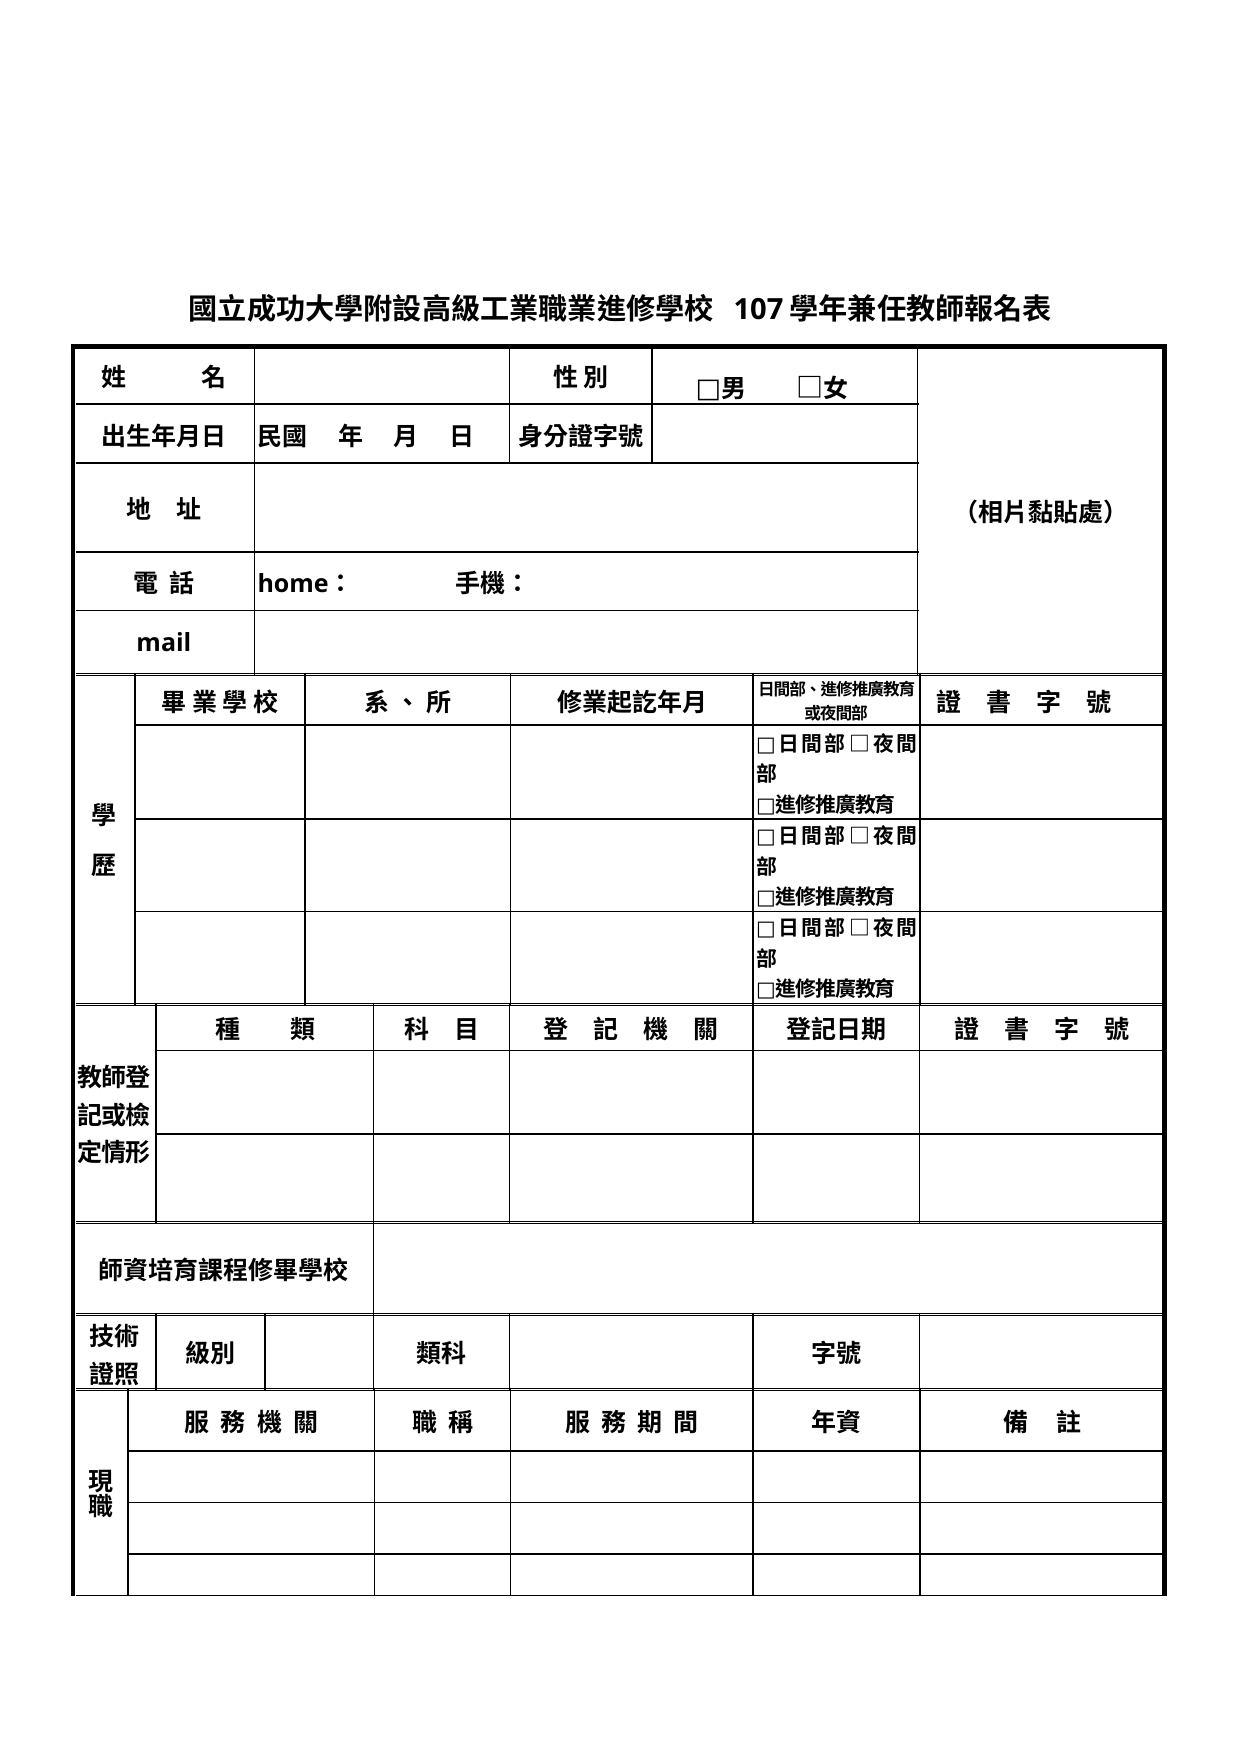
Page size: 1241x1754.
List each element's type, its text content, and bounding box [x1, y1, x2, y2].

table_cell 服 務 機 關 [129, 1391, 374, 1450]
table_cell [511, 1503, 752, 1553]
table_cell 職 稱 [375, 1391, 510, 1450]
table_cell [255, 611, 917, 673]
table_cell [754, 1051, 919, 1133]
table_header □男 □女 [653, 349, 917, 403]
table_cell 登記日期 [754, 1006, 919, 1049]
table_cell 身分證字號 [510, 405, 651, 462]
table_cell [920, 1051, 1162, 1133]
table_cell [306, 820, 510, 911]
table_header 性 別 [510, 349, 651, 403]
table_cell [375, 1555, 510, 1595]
table_cell [374, 1224, 1162, 1313]
table_cell □日間部□夜間部 □進修推廣教育 [754, 820, 919, 911]
table_cell [266, 1316, 373, 1388]
table_cell [375, 1503, 510, 1553]
table_cell [129, 1503, 374, 1553]
text 國立成功大學附設高級工業職業進修學校 107學年兼任教師報名表 [118, 269, 1122, 344]
table_cell [306, 912, 510, 1002]
table_cell [754, 1503, 919, 1553]
table_cell 系 、 所 [306, 676, 510, 724]
table_cell 證 書 字 號 [921, 676, 1162, 724]
table_cell [510, 1135, 752, 1221]
table_header 姓 名 [75, 349, 254, 403]
table_cell [255, 464, 917, 551]
table_cell [921, 912, 1162, 1002]
table_cell 種 類 [157, 1006, 373, 1049]
table_cell mail [75, 611, 254, 673]
table_cell [510, 1051, 752, 1133]
table_cell [754, 1452, 919, 1502]
table_cell [129, 1452, 374, 1502]
table_cell [136, 820, 304, 911]
table_cell 教師登 記或檢 定情形 [75, 1006, 155, 1221]
table_cell 登 記 機 關 [510, 1006, 752, 1049]
table_cell 類科 [374, 1316, 509, 1388]
table_cell [306, 726, 510, 818]
table_cell [129, 1555, 374, 1595]
table_cell [754, 1555, 919, 1595]
table_cell [921, 1452, 1162, 1502]
table_cell [375, 1452, 510, 1502]
table_cell 電 話 [75, 552, 254, 610]
table_cell 地 址 [75, 463, 254, 551]
table_cell [653, 405, 917, 462]
table_cell □日間部□夜間部 □進修推廣教育 [754, 912, 919, 1002]
table_cell [511, 1452, 752, 1502]
table_cell 備 註 [921, 1391, 1162, 1450]
table_cell [374, 1051, 509, 1133]
table_cell 科 目 [374, 1006, 509, 1049]
table_cell 修業起訖年月 [511, 676, 752, 724]
table_cell 現職 [75, 1391, 127, 1595]
table_cell [921, 726, 1162, 818]
table_cell [511, 1555, 752, 1595]
table_cell [157, 1051, 373, 1133]
table_cell 民國 年 月 日 [255, 405, 509, 462]
table_cell [157, 1135, 373, 1221]
table_cell □日間部□夜間部 □進修推廣教育 [754, 726, 919, 818]
table_header [255, 349, 509, 403]
table_header （相片黏貼處） [918, 349, 1162, 673]
table_cell 學 歷 [75, 676, 134, 1002]
table_cell 畢 業 學 校 [136, 676, 304, 724]
table_cell [510, 1316, 752, 1388]
table_cell 技術 證照 [75, 1316, 155, 1388]
table_cell 師資培育課程修畢學校 [75, 1224, 373, 1313]
table_cell 出生年月日 [75, 404, 254, 462]
table_cell [920, 1316, 1162, 1388]
table_cell [374, 1135, 509, 1221]
table_cell 服 務 期 間 [511, 1391, 752, 1450]
table_cell [511, 726, 752, 818]
table_cell [921, 820, 1162, 911]
table_cell home： 手機： [255, 553, 917, 610]
table_cell 日間部、進修推廣教育或夜間部 [754, 676, 919, 724]
table_cell 年資 [754, 1391, 919, 1450]
table_cell [136, 912, 304, 1002]
table_cell [754, 1135, 919, 1221]
table_cell [921, 1555, 1162, 1595]
table_cell [921, 1503, 1162, 1553]
table_cell [920, 1135, 1162, 1221]
table_cell [136, 726, 304, 818]
table_cell [511, 820, 752, 911]
table_cell 證 書 字 號 [920, 1006, 1162, 1049]
table_cell 級別 [157, 1316, 264, 1388]
table_cell 字號 [754, 1316, 919, 1388]
table_cell [511, 912, 752, 1002]
